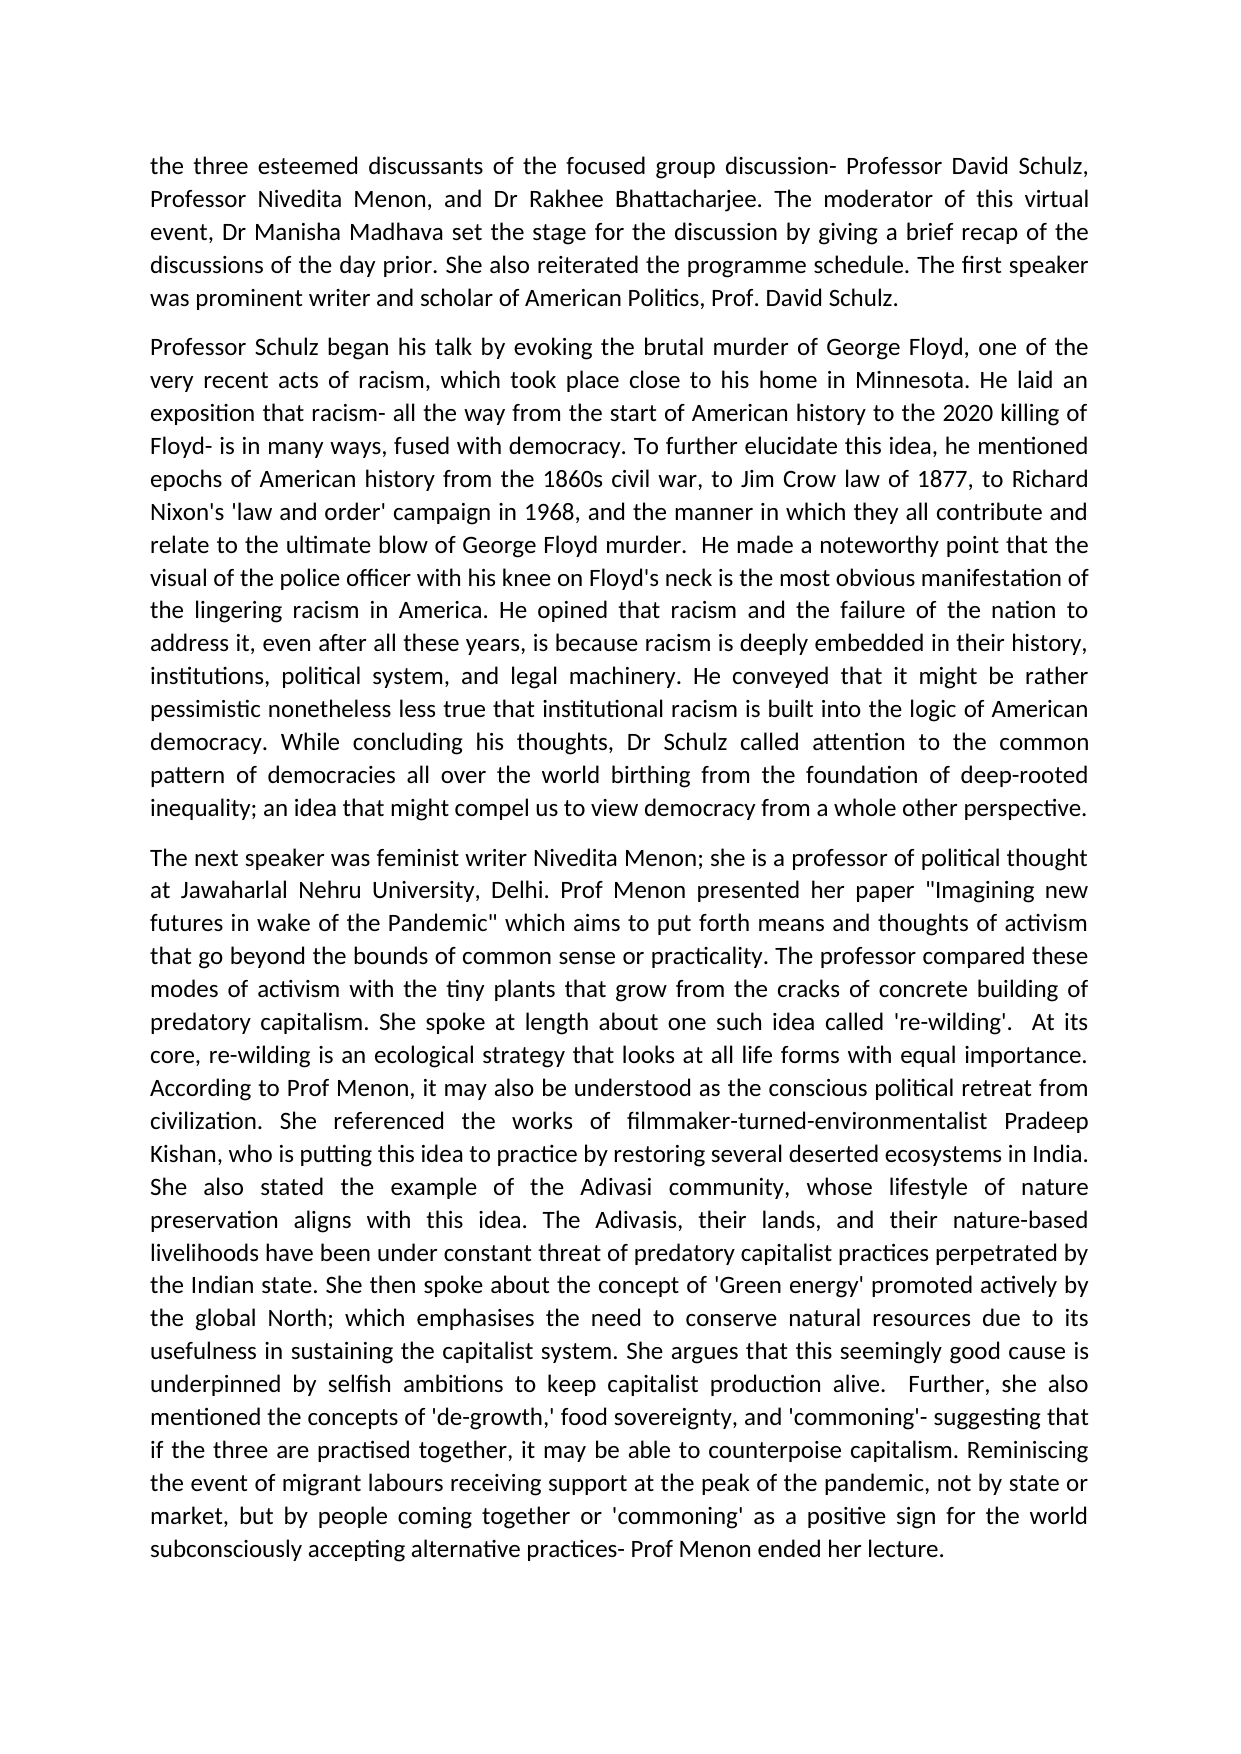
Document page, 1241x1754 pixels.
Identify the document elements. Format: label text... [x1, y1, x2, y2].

text The next speaker was feminist writer Nivedita Menon; she is a professor of political thought at Jawaharlal Nehru University, Delhi. Prof Menon presented her paper "Imagining new futures in wake of the Pandemic" which aims to put forth means and thoughts of activism that go beyond the bounds of common sense or practicality. The professor compared these modes of activism with the tiny plants that grow from the cracks of concrete building of predatory capitalism. She spoke at length about one such idea called 're-wilding'. At its core, re-wilding is an ecological strategy that looks at all life forms with equal importance. According to Prof Menon, it may also be understood as the conscious political retreat from civilization. She referenced the works of filmmaker-turned-environmentalist Pradeep Kishan, who is putting this idea to practice by restoring several deserted ecosystems in India. She also stated the example of the Adivasi community, whose lifestyle of nature preservation aligns with this idea. The Adivasis, their lands, and their nature-based livelihoods have been under constant threat of predatory capitalist practices perpetrated by the Indian state. She then spoke about the concept of 'Green energy' promoted actively by the global North; which emphasises the need to conserve natural resources due to its usefulness in sustaining the capitalist system. She argues that this seemingly good cause is underpinned by selfish ambitions to keep capitalist production alive. Further, she also mentioned the concepts of 'de-growth,' food sovereignty, and 'commoning'- suggesting that if the three are practised together, it may be able to counterpoise capitalism. Reminiscing the event of migrant labours receiving support at the peak of the pandemic, not by state or market, but by people coming together or 'commoning' as a positive sign for the world subconsciously accepting alternative practices- Prof Menon ended her lecture. [150, 842, 1090, 1563]
text Professor Schulz began his talk by evoking the brutal murder of George Floyd, one of the very recent acts of racism, which took place close to his home in Minnesota. He laid an exposition that racism- all the way from the start of American history to the 2020 killing of Floyd- is in many ways, fused with democracy. To further elucidate this idea, he mentioned epochs of American history from the 1860s civil war, to Jim Crow law of 1877, to Richard Nixon's 'law and order' campaign in 1968, and the manner in which they all contribute and relate to the ultimate blow of George Floyd murder. He made a noteworthy point that the visual of the police officer with his knee on Floyd's neck is the most obvious manifestation of the lingering racism in America. He opined that racism and the failure of the nation to address it, even after all these years, is because racism is deeply embedded in their history, institutions, political system, and legal machinery. He conveyed that it might be rather pessimistic nonetheless less true that institutional racism is built into the logic of American democracy. While concluding his thoughts, Dr Schulz called attention to the common pattern of democracies all over the world birthing from the foundation of deep-rooted inequality; an idea that might compel us to view democracy from a whole other perspective. [150, 331, 1090, 823]
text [150, 150, 1090, 312]
